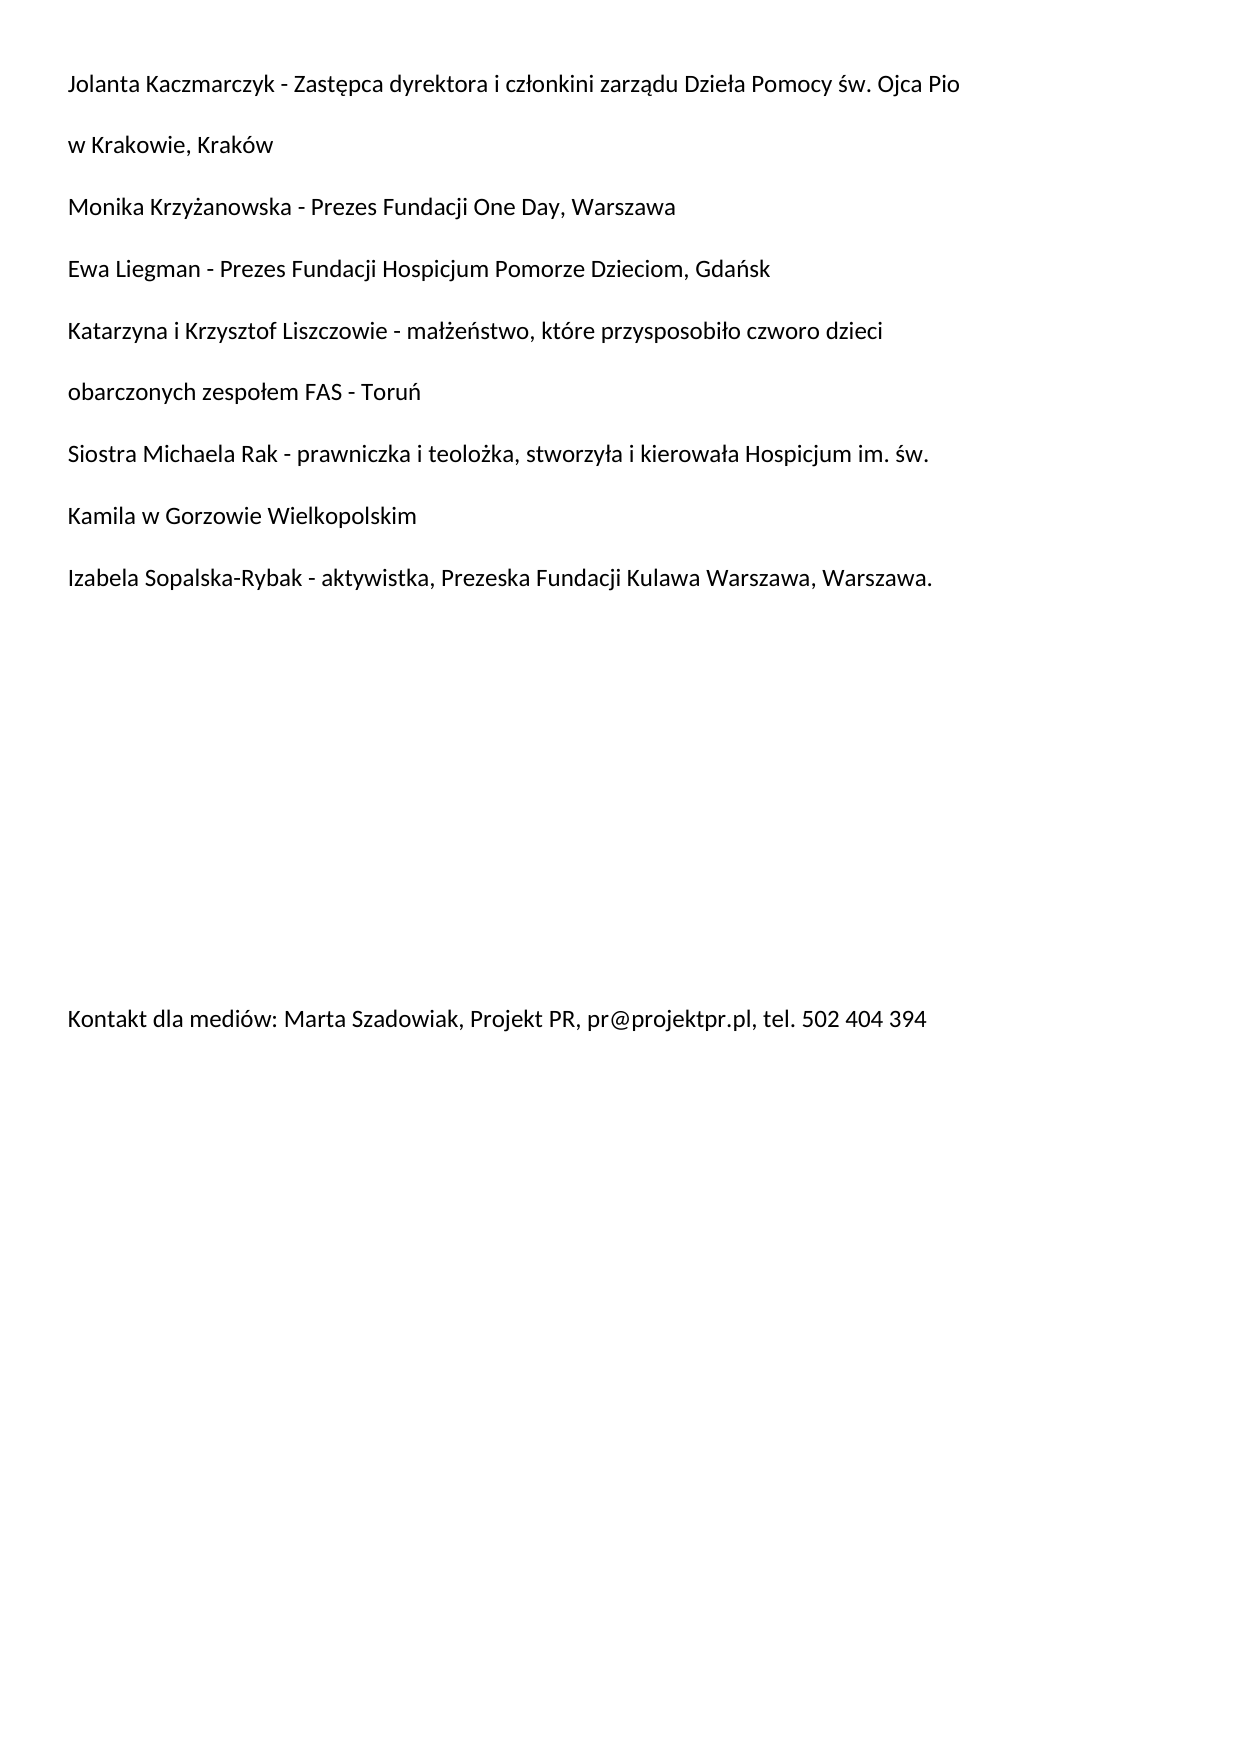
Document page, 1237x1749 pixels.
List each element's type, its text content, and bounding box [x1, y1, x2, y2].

text Katarzyna i Krzysztof Liszczowie - małżeństwo, które przysposobiło czworo dzieci [68, 315, 1169, 345]
text Jolanta Kaczmarczyk - Zastępca dyrektora i członkini zarządu Dzieła Pomocy św. Ojca Pio [68, 68, 1169, 98]
text Izabela Sopalska-Rybak - aktywistka, Prezeska Fundacji Kulawa Warszawa, Warszawa. [68, 562, 1169, 592]
text Kontakt dla mediów: Marta Szadowiak, Projekt PR, pr@projektpr.pl, tel. 502 404 394 [68, 1003, 1169, 1033]
text obarczonych zespołem FAS - Toruń [68, 377, 1169, 407]
text Ewa Liegman - Prezes Fundacji Hospicjum Pomorze Dzieciom, Gdańsk [68, 253, 1169, 283]
text Kamila w Gorzowie Wielkopolskim [68, 500, 1169, 531]
text Monika Krzyżanowska - Prezes Fundacji One Day, Warszawa [68, 191, 1169, 222]
text w Krakowie, Kraków [68, 129, 1169, 160]
text Siostra Michaela Rak - prawniczka i teolożka, stworzyła i kierowała Hospicjum im. św. [68, 438, 1169, 469]
